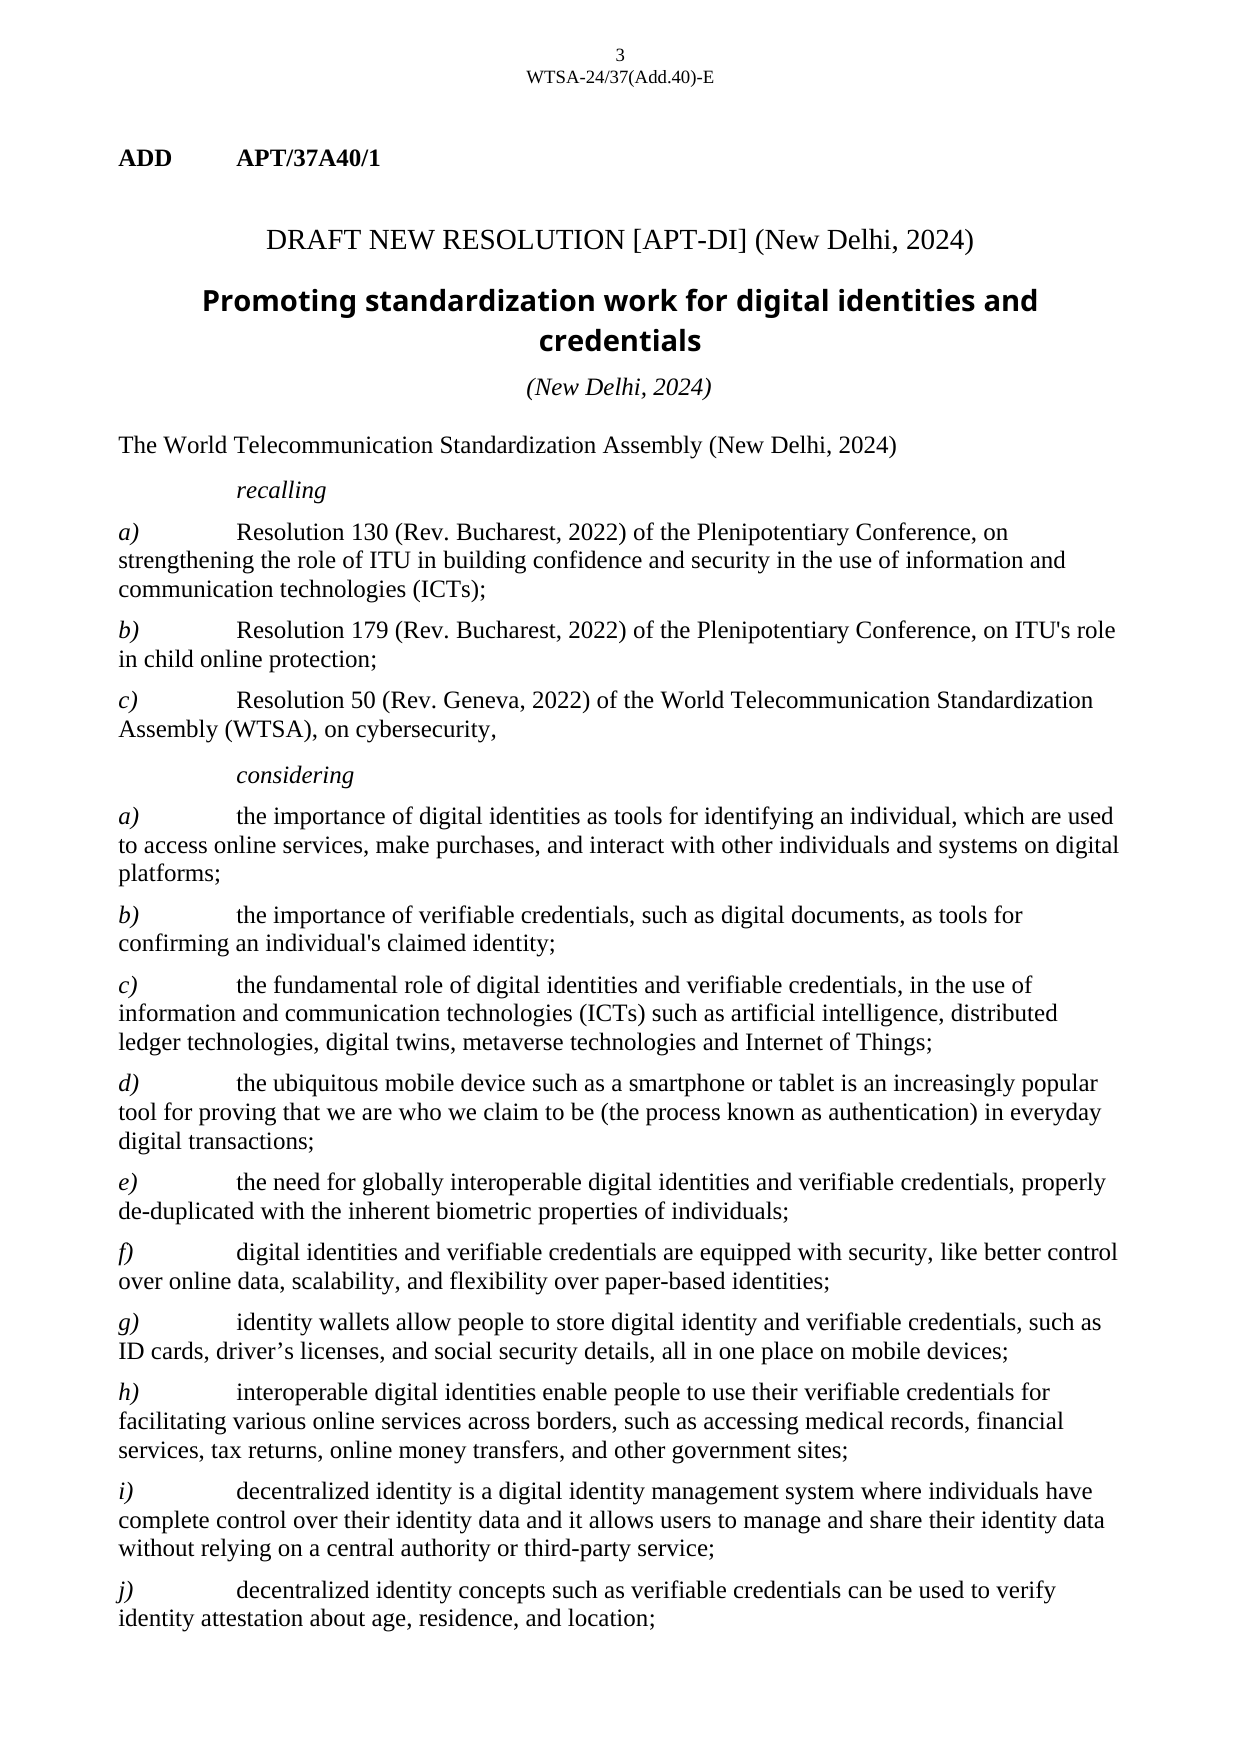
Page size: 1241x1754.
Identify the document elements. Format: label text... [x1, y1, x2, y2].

text a) Resolution 130 (Rev. Bucharest, 2022) of the Plenipotentiary Conference, on strengthening the role of ITU in building confidence and security in the use of information and communication technologies (ICTs); [118, 517, 1122, 603]
text i) decentralized identity is a digital identity management system where individuals have complete control over their identity data and it allows users to manage and share their identity data without relying on a central authority or third-party service; [118, 1476, 1122, 1562]
text (New Delhi, 2024) [118, 372, 1122, 401]
text h) interoperable digital identities enable people to use their verifiable credentials for facilitating various online services across borders, such as accessing medical records, financial services, tax returns, online money transfers, and other government sites; [118, 1377, 1122, 1463]
text considering [236, 760, 1122, 788]
text recalling [236, 476, 1122, 504]
text f) digital identities and verifiable credentials are equipped with security, like better control over online data, scalability, and flexibility over paper-based identities; [118, 1237, 1122, 1295]
text a) the importance of digital identities as tools for identifying an individual, which are used to access online services, make purchases, and interact with other individuals and systems on digital platforms; [118, 801, 1122, 887]
text DRAFT NEW RESOLUTION [APT-DI] (New Delhi, 2024) [118, 222, 1122, 255]
text ADD APT/37A40/1 [118, 143, 1122, 172]
title The World Telecommunication Standardization Assembly (New Delhi, 2024) [118, 430, 1122, 459]
text c) Resolution 50 (Rev. Geneva, 2022) of the World Telecommunication Standardization Assembly (WTSA), on cybersecurity, [118, 686, 1122, 743]
text d) the ubiquitous mobile device such as a smartphone or tablet is an increasingly popular tool for proving that we are who we claim to be (the process known as authentication) in everyday digital transactions; [118, 1068, 1122, 1155]
text b) the importance of verifiable credentials, such as digital documents, as tools for confirming an individual's claimed identity; [118, 900, 1122, 957]
text j) decentralized identity concepts such as verifiable credentials can be used to verify identity attestation about age, residence, and location; [118, 1575, 1122, 1632]
title Promoting standardization work for digital identities and credentials [118, 280, 1122, 360]
text c) the fundamental role of digital identities and verifiable credentials, in the use of information and communication technologies (ICTs) such as artificial intelligence, distributed ledger technologies, digital twins, metaverse technologies and Internet of Things; [118, 970, 1122, 1056]
text g) identity wallets allow people to store digital identity and verifiable credentials, such as ID cards, driver’s licenses, and social security details, all in one place on mobile devices; [118, 1307, 1122, 1365]
text b) Resolution 179 (Rev. Bucharest, 2022) of the Plenipotentiary Conference, on ITU's role in child online protection; [118, 616, 1122, 673]
text e) the need for globally interoperable digital identities and verifiable credentials, properly de-duplicated with the inherent biometric properties of individuals; [118, 1167, 1122, 1225]
